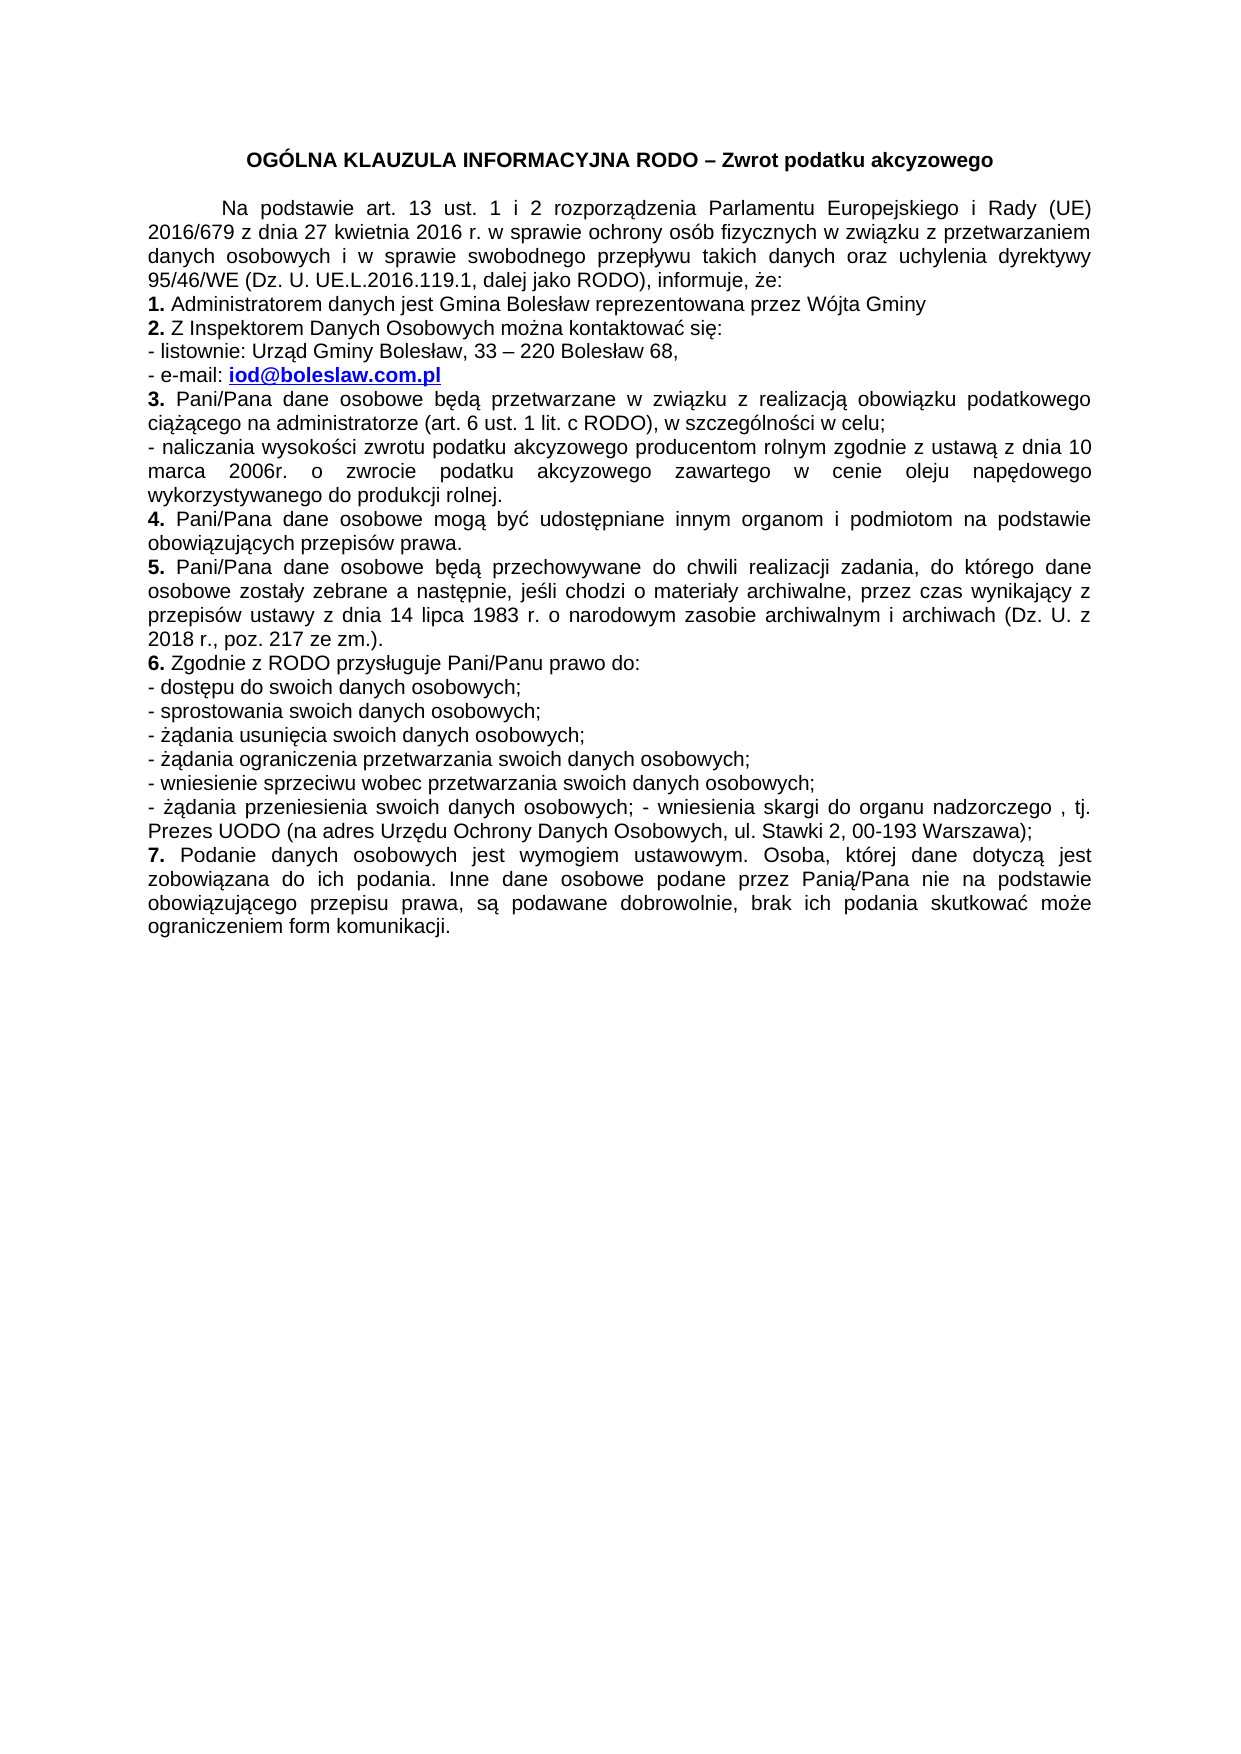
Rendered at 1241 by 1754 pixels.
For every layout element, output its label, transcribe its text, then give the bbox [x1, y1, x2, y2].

text 4. Pani/Pana dane osobowe mogą być udostępniane innym organom i podmiotom na podstawie obowiązujących przepisów prawa. [148, 507, 1093, 555]
text - dostępu do swoich danych osobowych; [148, 675, 1093, 699]
text - naliczania wysokości zwrotu podatku akcyzowego producentom rolnym zgodnie z ustawą z dnia 10 marca 2006r. o zwrocie podatku akcyzowego zawartego w cenie oleju napędowego wykorzystywanego do produkcji rolnej. [148, 435, 1093, 507]
text 5. Pani/Pana dane osobowe będą przechowywane do chwili realizacji zadania, do którego dane osobowe zostały zebrane a następnie, jeśli chodzi o materiały archiwalne, przez czas wynikający z przepisów ustawy z dnia 14 lipca 1983 r. o narodowym zasobie archiwalnym i archiwach (Dz. U. z 2018 r., poz. 217 ze zm.). [148, 555, 1093, 651]
text - wniesienie sprzeciwu wobec przetwarzania swoich danych osobowych; [148, 771, 1093, 794]
text 1. Administratorem danych jest Gmina Bolesław reprezentowana przez Wójta Gminy [148, 291, 1093, 315]
text Na podstawie art. 13 ust. 1 i 2 rozporządzenia Parlamentu Europejskiego i Rady (UE) 2016/679 z dnia 27 kwietnia 2016 r. w sprawie ochrony osób fizycznych w związku z przetwarzaniem danych osobowych i w sprawie swobodnego przepływu takich danych oraz uchylenia dyrektywy 95/46/WE (Dz. U. UE.L.2016.119.1, dalej jako RODO), informuje, że: [148, 196, 1093, 291]
text 6. Zgodnie z RODO przysługuje Pani/Panu prawo do: [148, 651, 1093, 675]
text OGÓLNA KLAUZULA INFORMACYJNA RODO – Zwrot podatku akcyzowego [148, 148, 1093, 172]
text - listownie: Urząd Gminy Bolesław, 33 – 220 Bolesław 68, [148, 339, 1093, 363]
text - e-mail: iod@boleslaw.com.pl [148, 363, 1093, 387]
text - sprostowania swoich danych osobowych; [148, 699, 1093, 723]
text - żądania usunięcia swoich danych osobowych; [148, 723, 1093, 747]
text 7. Podanie danych osobowych jest wymogiem ustawowym. Osoba, której dane dotyczą jest zobowiązana do ich podania. Inne dane osobowe podane przez Panią/Pana nie na podstawie obowiązującego przepisu prawa, są podawane dobrowolnie, brak ich podania skutkować może ograniczeniem form komunikacji. [148, 842, 1093, 938]
text - żądania ograniczenia przetwarzania swoich danych osobowych; [148, 747, 1093, 771]
text - żądania przeniesienia swoich danych osobowych; - wniesienia skargi do organu nadzorczego , tj. Prezes UODO (na adres Urzędu Ochrony Danych Osobowych, ul. Stawki 2, 00-193 Warszawa); [148, 794, 1093, 842]
text 2. Z Inspektorem Danych Osobowych można kontaktować się: [148, 315, 1093, 339]
text 3. Pani/Pana dane osobowe będą przetwarzane w związku z realizacją obowiązku podatkowego ciążącego na administratorze (art. 6 ust. 1 lit. c RODO), w szczególności w celu; [148, 387, 1093, 435]
